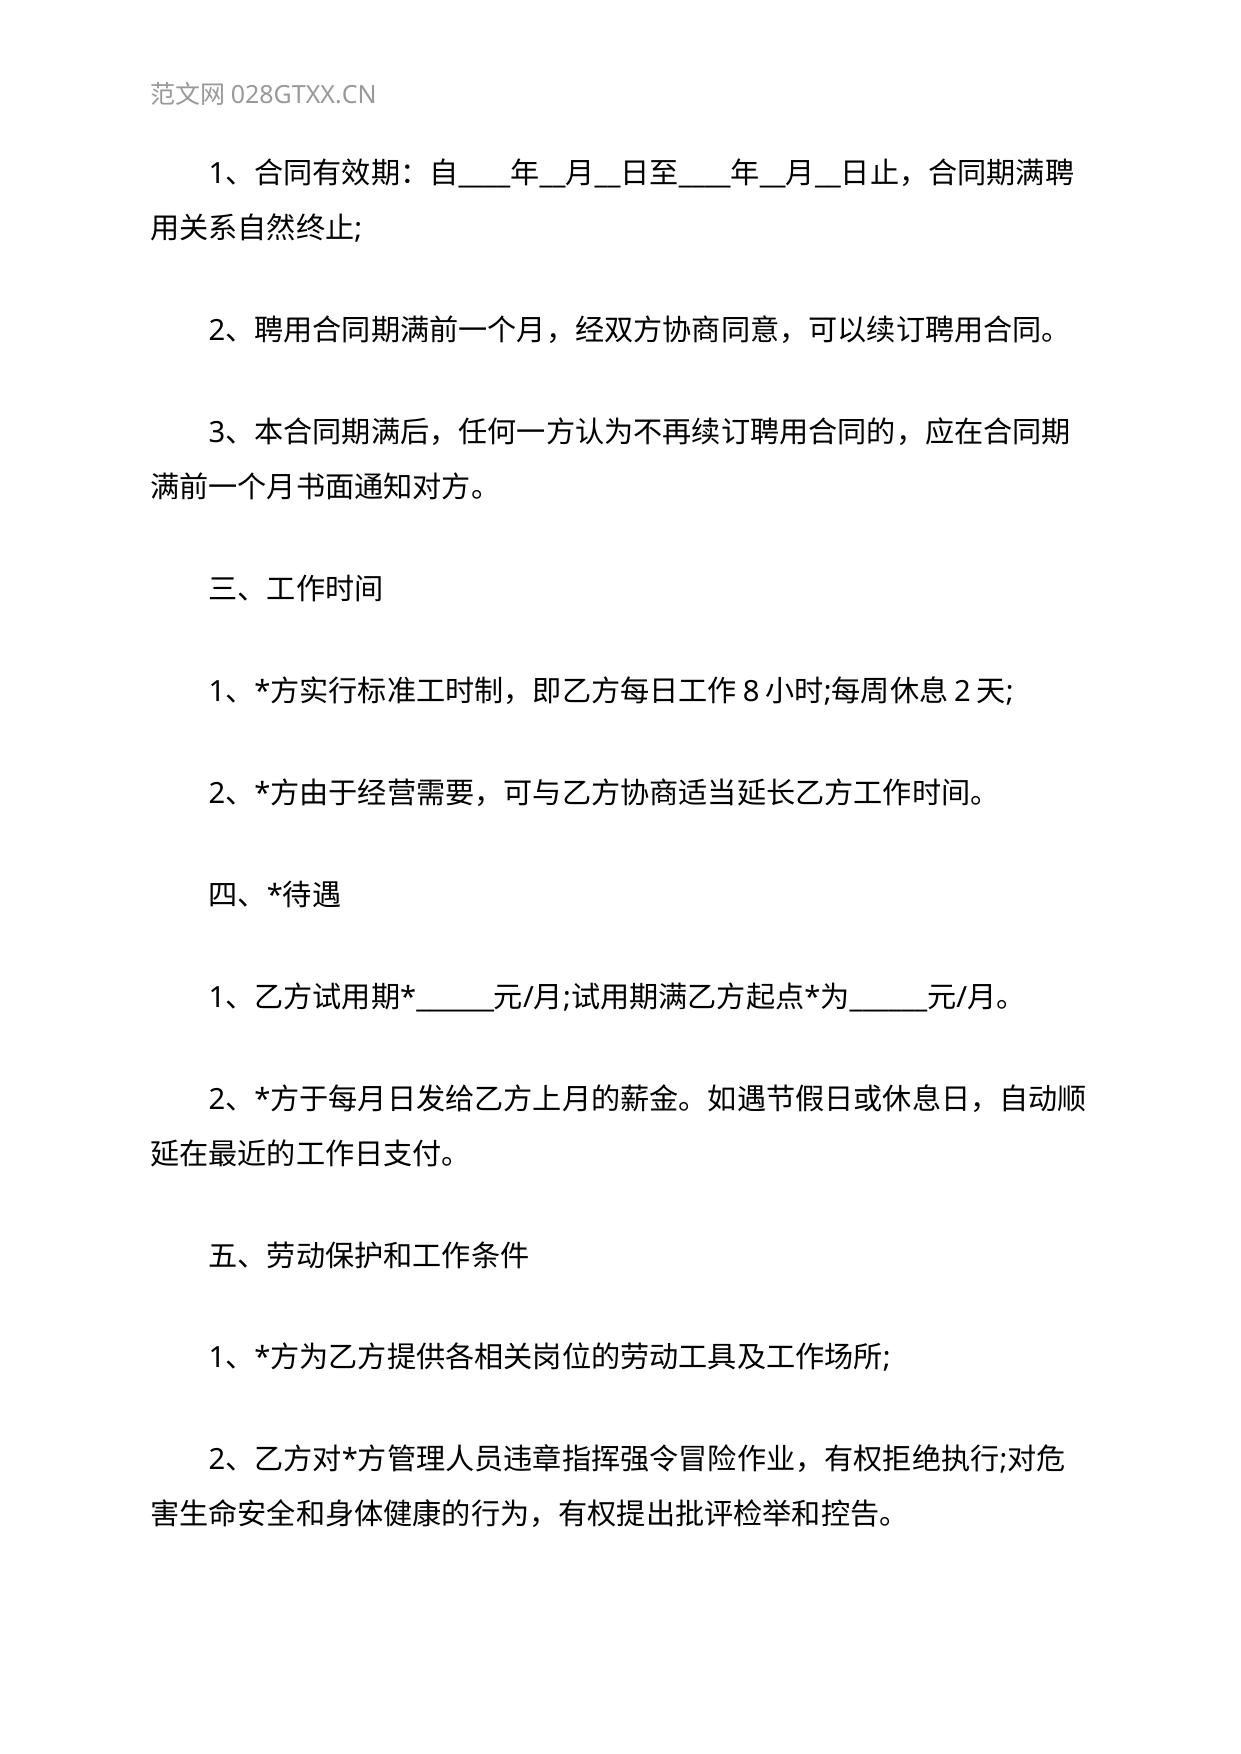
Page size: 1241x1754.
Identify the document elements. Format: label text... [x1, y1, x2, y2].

text 2、*方于每月日发给乙方上月的薪金。如遇节假日或休息日，自动顺延在最近的工作日支付。 [150, 1075, 1090, 1173]
text 1、*方为乙方提供各相关岗位的劳动工具及工作场所; [150, 1334, 1090, 1376]
text 1、乙方试用期*______元/月;试用期满乙方起点*为______元/月。 [150, 973, 1090, 1016]
text 四、*待遇 [150, 871, 1090, 914]
text 2、*方由于经营需要，可与乙方协商适当延长乙方工作时间。 [150, 769, 1090, 812]
text 2、乙方对*方管理人员违章指挥强令冒险作业，有权拒绝执行;对危害生命安全和身体健康的行为，有权提出批评检举和控告。 [150, 1436, 1090, 1533]
text 1、合同有效期：自____年__月__日至____年__月__日止，合同期满聘用关系自然终止; [150, 150, 1090, 247]
text 五、劳动保护和工作条件 [150, 1232, 1090, 1274]
text 2、聘用合同期满前一个月，经双方协商同意，可以续订聘用合同。 [150, 307, 1090, 349]
text 3、本合同期满后，任何一方认为不再续订聘用合同的，应在合同期满前一个月书面通知对方。 [150, 409, 1090, 506]
text 1、*方实行标准工时制，即乙方每日工作8小时;每周休息2天; [150, 667, 1090, 710]
text 三、工作时间 [150, 566, 1090, 608]
